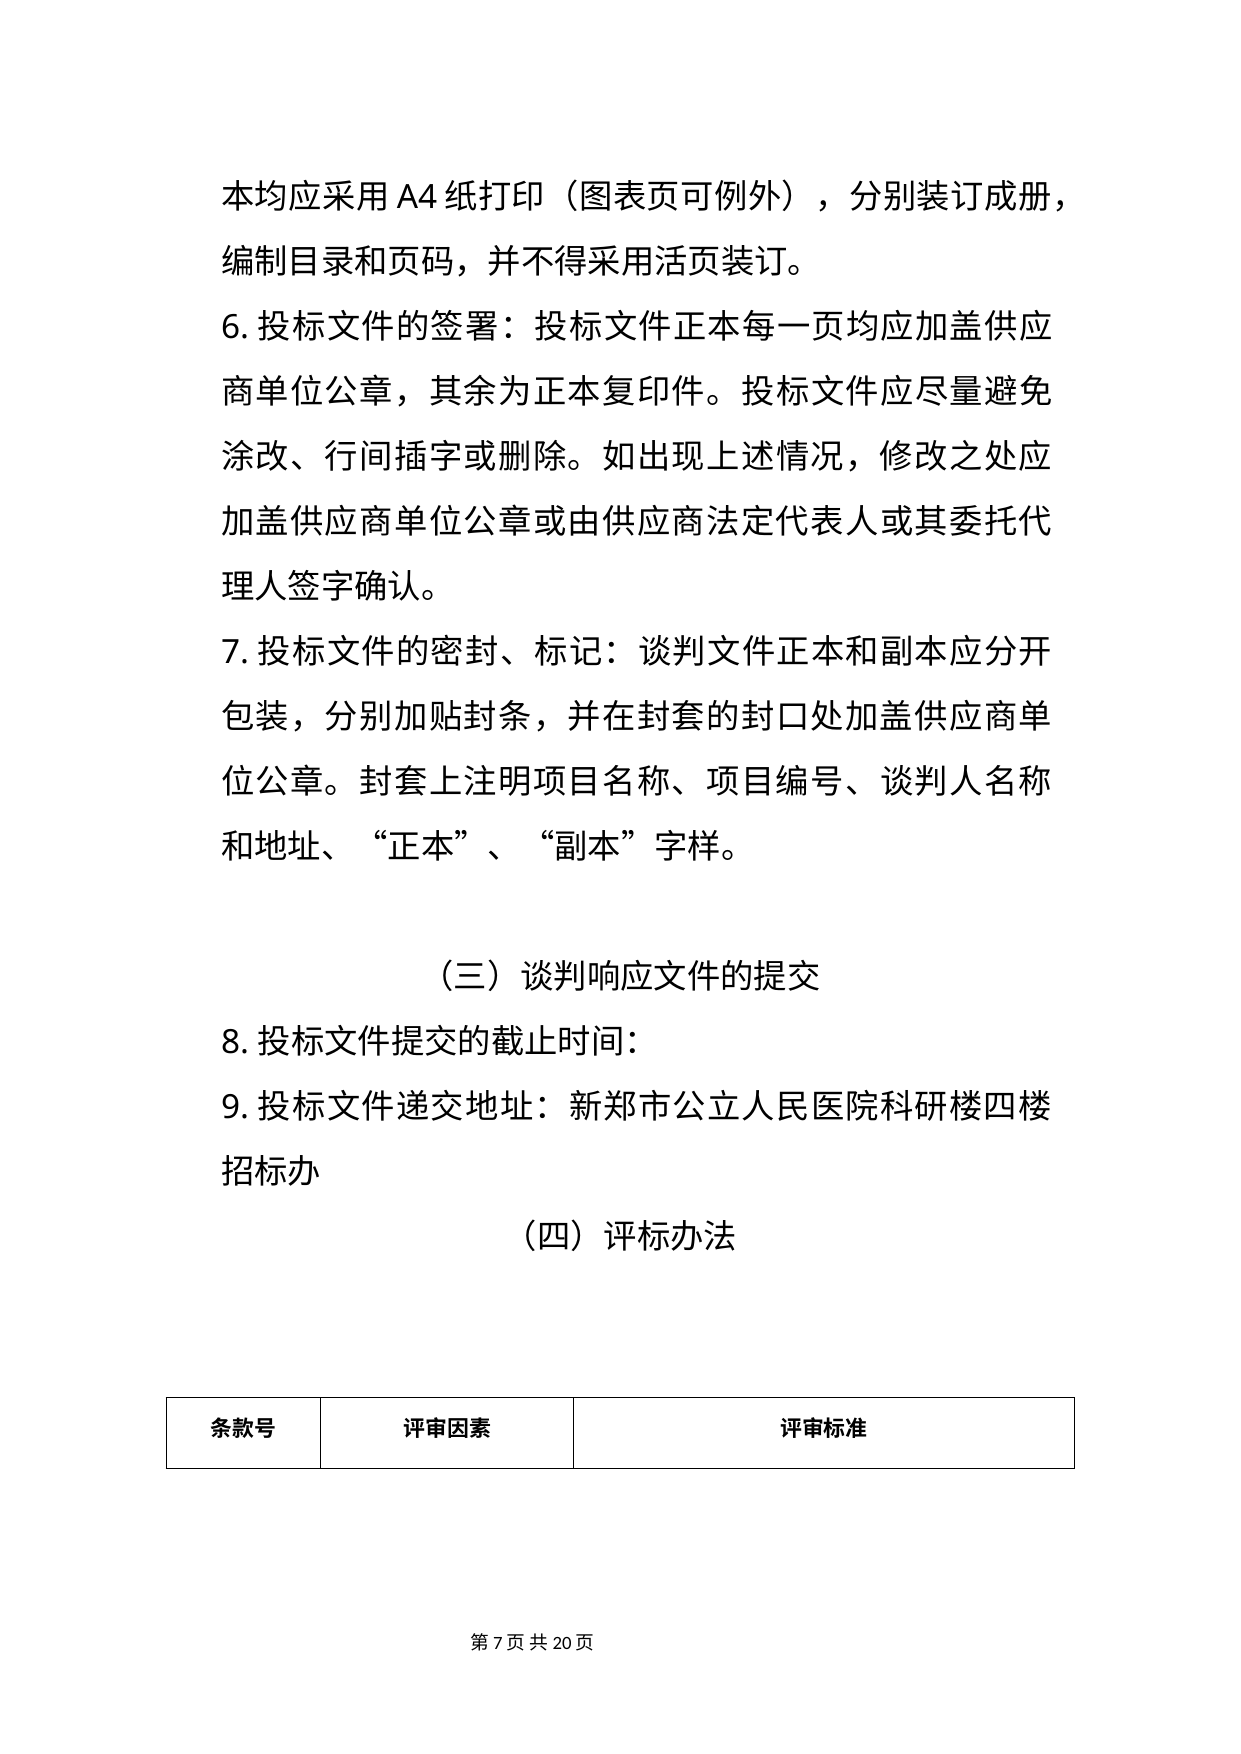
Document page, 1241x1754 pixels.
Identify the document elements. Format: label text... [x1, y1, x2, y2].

list 谈判响应文件的提交 [187, 942, 1053, 1007]
list 投标文件的密封、标记：谈判文件正本和副本应分开包装，分别加贴封条，并在封套的封口处加盖供应商单位公章。封套上注明项目名称、项目编号、谈判人名称和地址、“正本”、“副本”字样。 [221, 617, 1053, 877]
list 投标文件提交的截止时间： [221, 1007, 1053, 1072]
table_header 条款号 [167, 1398, 320, 1468]
list 评标办法 [187, 1202, 1053, 1267]
list 投标文件的签署：投标文件正本每一页均应加盖供应商单位公章，其余为正本复印件。投标文件应尽量避免涂改、行间插字或删除。如出现上述情况，修改之处应加盖供应商单位公章或由供应商法定代表人或其委托代理人签字确认。 [221, 292, 1053, 617]
table_header 评审标准 [574, 1398, 1074, 1468]
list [221, 162, 1053, 292]
table_header 评审因素 [321, 1398, 573, 1468]
list 投标文件递交地址：新郑市公立人民医院科研楼四楼招标办 [221, 1072, 1053, 1202]
